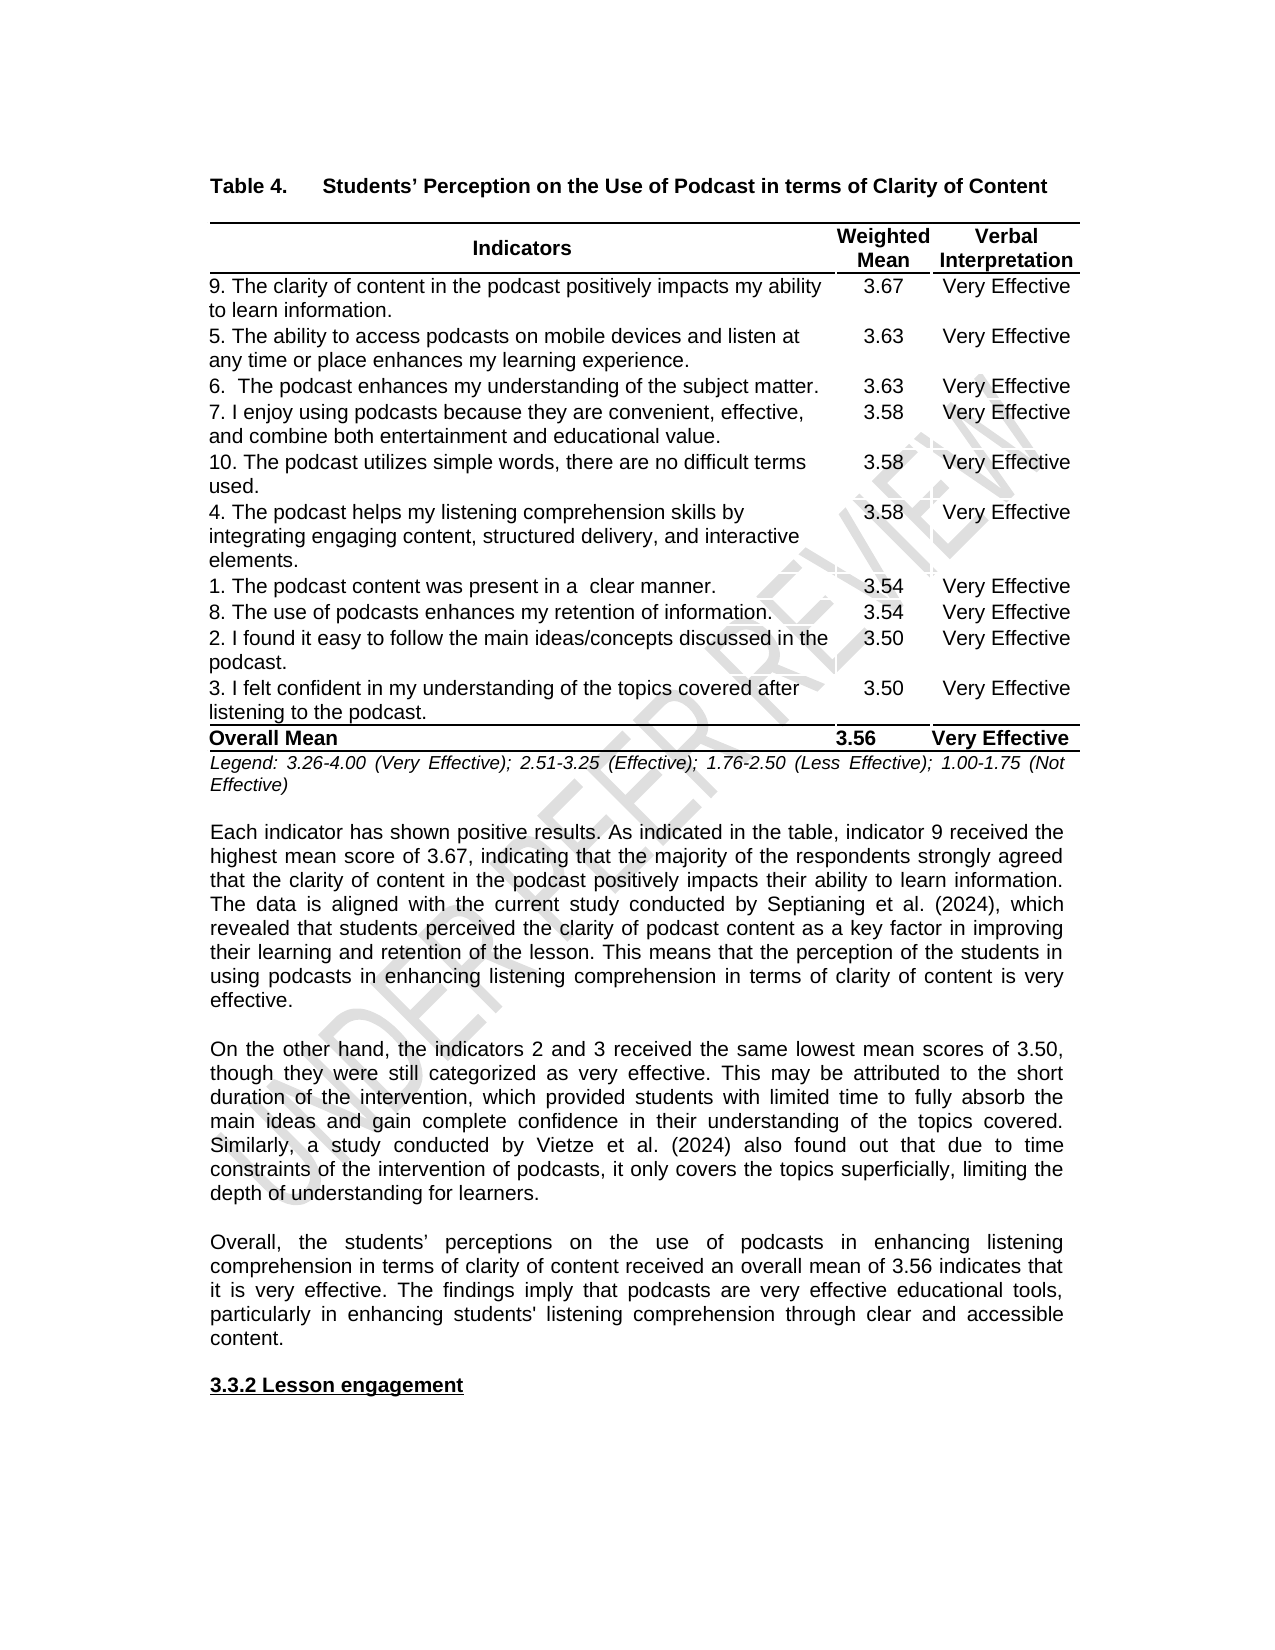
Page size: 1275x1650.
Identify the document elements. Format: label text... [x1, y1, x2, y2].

table_cell 8. The use of podcasts enhances my retention of information. [210, 600, 835, 624]
table_header Weighted Mean [837, 224, 930, 272]
table_cell Very Effective [933, 374, 1080, 398]
table_cell 5. The ability to access podcasts on mobile devices and listen at any time or place enhances my learning experience. [210, 324, 835, 372]
table_cell Very Effective [933, 676, 1080, 724]
text 3.3.2 Lesson engagement [210, 1373, 1065, 1397]
text On the other hand, the indicators 2 and 3 received the same lowest mean scores of 3.50, though they were still categorized as very effective. This may be attributed to the short duration of the intervention, which provided students with limited time to fully absorb the main ideas and gain complete confidence in their understanding of the topics covered. Similarly, a study conducted by Vietze et al. (2024) also found out that due to time constraints of the intervention of podcasts, it only covers the topics superficially, limiting the depth of understanding for learners. [210, 1037, 1065, 1204]
table_header Indicators [210, 224, 835, 272]
table_cell 4. The podcast helps my listening comprehension skills by integrating engaging content, structured delivery, and interactive elements. [210, 500, 835, 572]
table_cell 7. I enjoy using podcasts because they are convenient, effective, and combine both entertainment and educational value. [210, 400, 835, 448]
table_cell Very Effective [933, 626, 1080, 674]
table_cell 3. I felt confident in my understanding of the topics covered after listening to the podcast. [210, 676, 835, 724]
table_cell 6. The podcast enhances my understanding of the subject matter. [210, 374, 835, 398]
table_cell Very Effective [933, 726, 1080, 750]
table_cell 3.54 [837, 600, 930, 624]
text Overall, the students’ perceptions on the use of podcasts in enhancing listening comprehension in terms of clarity of content received an overall mean of 3.56 indicates that it is very effective. The findings imply that podcasts are very effective educational tools, particularly in enhancing students' listening comprehension through clear and accessible content. [210, 1229, 1065, 1349]
table_cell 3.50 [837, 626, 930, 674]
table_cell Very Effective [933, 274, 1080, 322]
text Legend: 3.26-4.00 (Very Effective); 2.51-3.25 (Effective); 1.76-2.50 (Less Effective); 1.00-1.75 (Not Effective) [210, 752, 1065, 795]
table_cell 3.67 [837, 274, 930, 322]
table_cell 3.63 [837, 374, 930, 398]
table_cell 3.58 [837, 500, 930, 572]
table_header Verbal Interpretation [933, 224, 1080, 272]
table_cell Very Effective [933, 324, 1080, 372]
table_cell 9. The clarity of content in the podcast positively impacts my ability to learn information. [210, 274, 835, 322]
text Each indicator has shown positive results. As indicated in the table, indicator 9 received the highest mean score of 3.67, indicating that the majority of the respondents strongly agreed that the clarity of content in the podcast positively impacts their ability to learn information. The data is aligned with the current study conducted by Septianing et al. (2024), which revealed that students perceived the clarity of podcast content as a key factor in improving their learning and retention of the lesson. This means that the perception of the students in using podcasts in enhancing listening comprehension in terms of clarity of content is very effective. [210, 820, 1065, 1012]
table_cell 3.50 [837, 676, 930, 724]
table_cell 3.58 [837, 400, 930, 448]
table_cell 2. I found it easy to follow the main ideas/concepts discussed in the podcast. [209, 626, 835, 674]
table_cell Very Effective [933, 400, 1080, 448]
table_cell Very Effective [933, 600, 1080, 624]
table_cell 1. The podcast content was present in a clear manner. [210, 574, 835, 598]
table_cell 3.54 [837, 574, 930, 598]
table_cell 3.63 [837, 324, 930, 372]
table_cell 10. The podcast utilizes simple words, there are no difficult terms used. [210, 450, 835, 498]
table_cell Overall Mean [210, 726, 835, 750]
text Table 4. Students’ Perception on the Use of Podcast in terms of Clarity of Content [210, 174, 1065, 198]
table_cell 3.58 [837, 450, 930, 498]
table_cell Very Effective [933, 450, 1080, 498]
table_cell 3.56 [837, 726, 930, 750]
table_cell Very Effective [933, 500, 1080, 572]
table_cell Very Effective [933, 574, 1080, 598]
